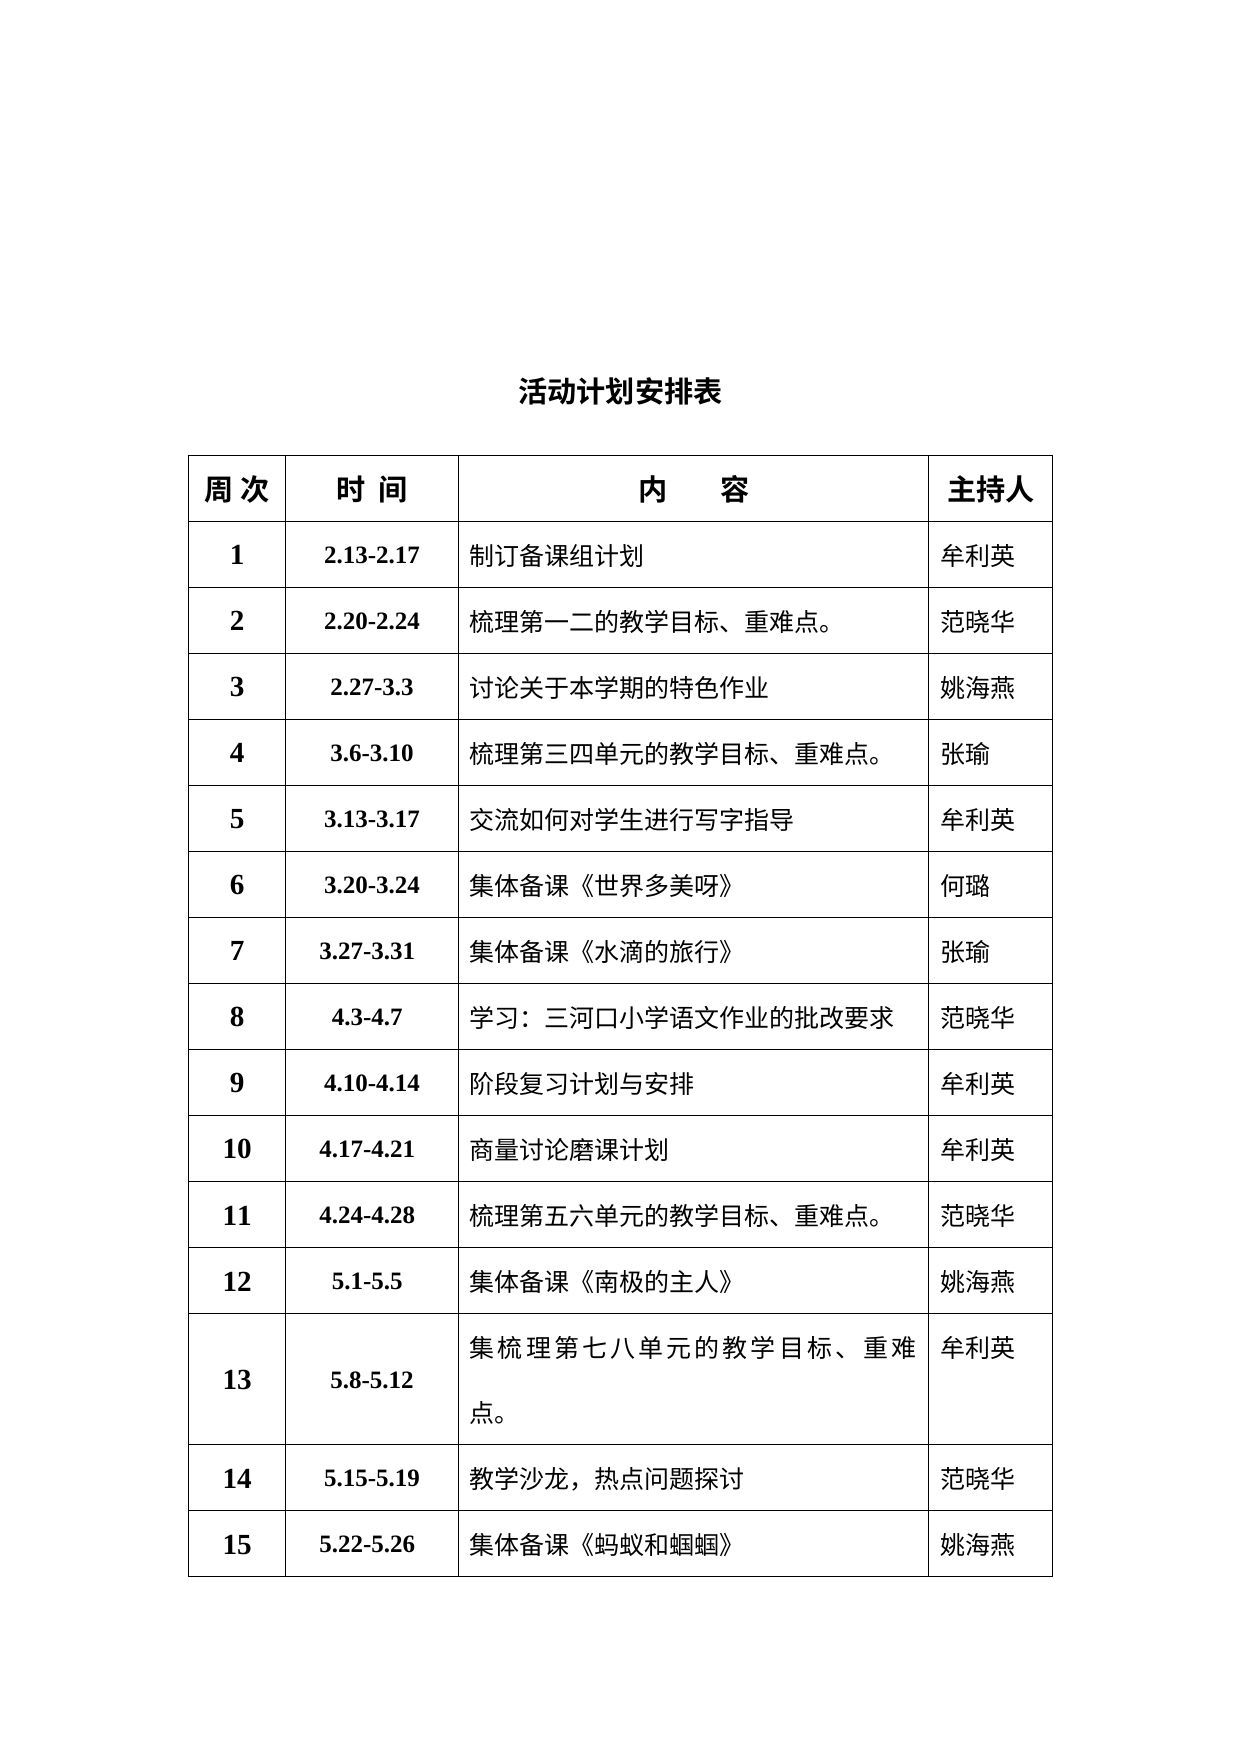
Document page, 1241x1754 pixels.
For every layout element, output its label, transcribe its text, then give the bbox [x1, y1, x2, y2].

table_cell 讨论关于本学期的特色作业 [459, 654, 928, 719]
table_cell 范晓华 [929, 1182, 1052, 1247]
table_cell 集体备课《蚂蚁和蝈蝈》 [459, 1511, 928, 1576]
table_cell 14 [189, 1445, 285, 1510]
table_cell 张瑜 [929, 918, 1052, 983]
table_header 时 间 [286, 456, 458, 521]
table_cell 何璐 [929, 852, 1052, 917]
table_cell 集体备课《世界多美呀》 [459, 852, 928, 917]
table_cell 牟利英 [929, 1116, 1052, 1181]
table_cell 3.20-3.24 [286, 852, 458, 917]
table_cell 7 [189, 918, 285, 983]
table_cell 梳理第一二的教学目标、重难点。 [459, 588, 928, 653]
table_cell 学习：三河口小学语文作业的批改要求 [459, 984, 928, 1049]
table_cell 张瑜 [929, 720, 1052, 785]
table_cell 牟利英 [929, 522, 1052, 587]
table_cell 5.1-5.5 [286, 1248, 458, 1313]
table_cell 梳理第三四单元的教学目标、重难点。 [459, 720, 928, 785]
table_cell 4.3-4.7 [286, 984, 458, 1049]
table_cell 姚海燕 [929, 1248, 1052, 1313]
table_cell 15 [189, 1511, 285, 1576]
table_cell 范晓华 [929, 984, 1052, 1049]
text 活动计划安排表 [187, 357, 1053, 422]
table_cell 2.13-2.17 [286, 522, 458, 587]
table_cell 集梳理第七八单元的教学目标、重难点。 [459, 1314, 928, 1444]
table_cell 6 [189, 852, 285, 917]
table_cell 3 [189, 654, 285, 719]
table_header 周 次 [189, 456, 285, 521]
table_cell 5 [189, 786, 285, 851]
table_cell 范晓华 [929, 1445, 1052, 1510]
table_cell 4.10-4.14 [286, 1050, 458, 1115]
table_cell 阶段复习计划与安排 [459, 1050, 928, 1115]
table_cell 5.8-5.12 [286, 1314, 458, 1444]
table_cell 范晓华 [929, 588, 1052, 653]
table_header 主持人 [929, 456, 1052, 521]
table_cell 3.27-3.31 [286, 918, 458, 983]
table_cell 3.13-3.17 [286, 786, 458, 851]
table_cell 12 [189, 1248, 285, 1313]
table_cell 3.6-3.10 [286, 720, 458, 785]
table_cell 姚海燕 [929, 654, 1052, 719]
table_cell 4 [189, 720, 285, 785]
table_cell 2.20-2.24 [286, 588, 458, 653]
table_cell 10 [189, 1116, 285, 1181]
table_cell 2 [189, 588, 285, 653]
table_cell 牟利英 [929, 1050, 1052, 1115]
table_cell 集体备课《水滴的旅行》 [459, 918, 928, 983]
table_cell 姚海燕 [929, 1511, 1052, 1576]
table_cell 8 [189, 984, 285, 1049]
table_header 内 容 [459, 456, 928, 521]
table_cell 13 [189, 1314, 285, 1444]
table_cell 4.24-4.28 [286, 1182, 458, 1247]
table_cell 梳理第五六单元的教学目标、重难点。 [459, 1182, 928, 1247]
table_cell 牟利英 [929, 786, 1052, 851]
table_cell 9 [189, 1050, 285, 1115]
table_cell 2.27-3.3 [286, 654, 458, 719]
table_cell 11 [189, 1182, 285, 1247]
table_cell 制订备课组计划 [459, 522, 928, 587]
table_cell 牟利英 [929, 1314, 1052, 1444]
table_cell 5.22-5.26 [286, 1511, 458, 1576]
table_cell 4.17-4.21 [286, 1116, 458, 1181]
table_cell 集体备课《南极的主人》 [459, 1248, 928, 1313]
table_cell 商量讨论磨课计划 [459, 1116, 928, 1181]
table_cell 5.15-5.19 [286, 1445, 458, 1510]
table_cell 1 [189, 522, 285, 587]
table_cell 交流如何对学生进行写字指导 [459, 786, 928, 851]
table_cell 教学沙龙，热点问题探讨 [459, 1445, 928, 1510]
